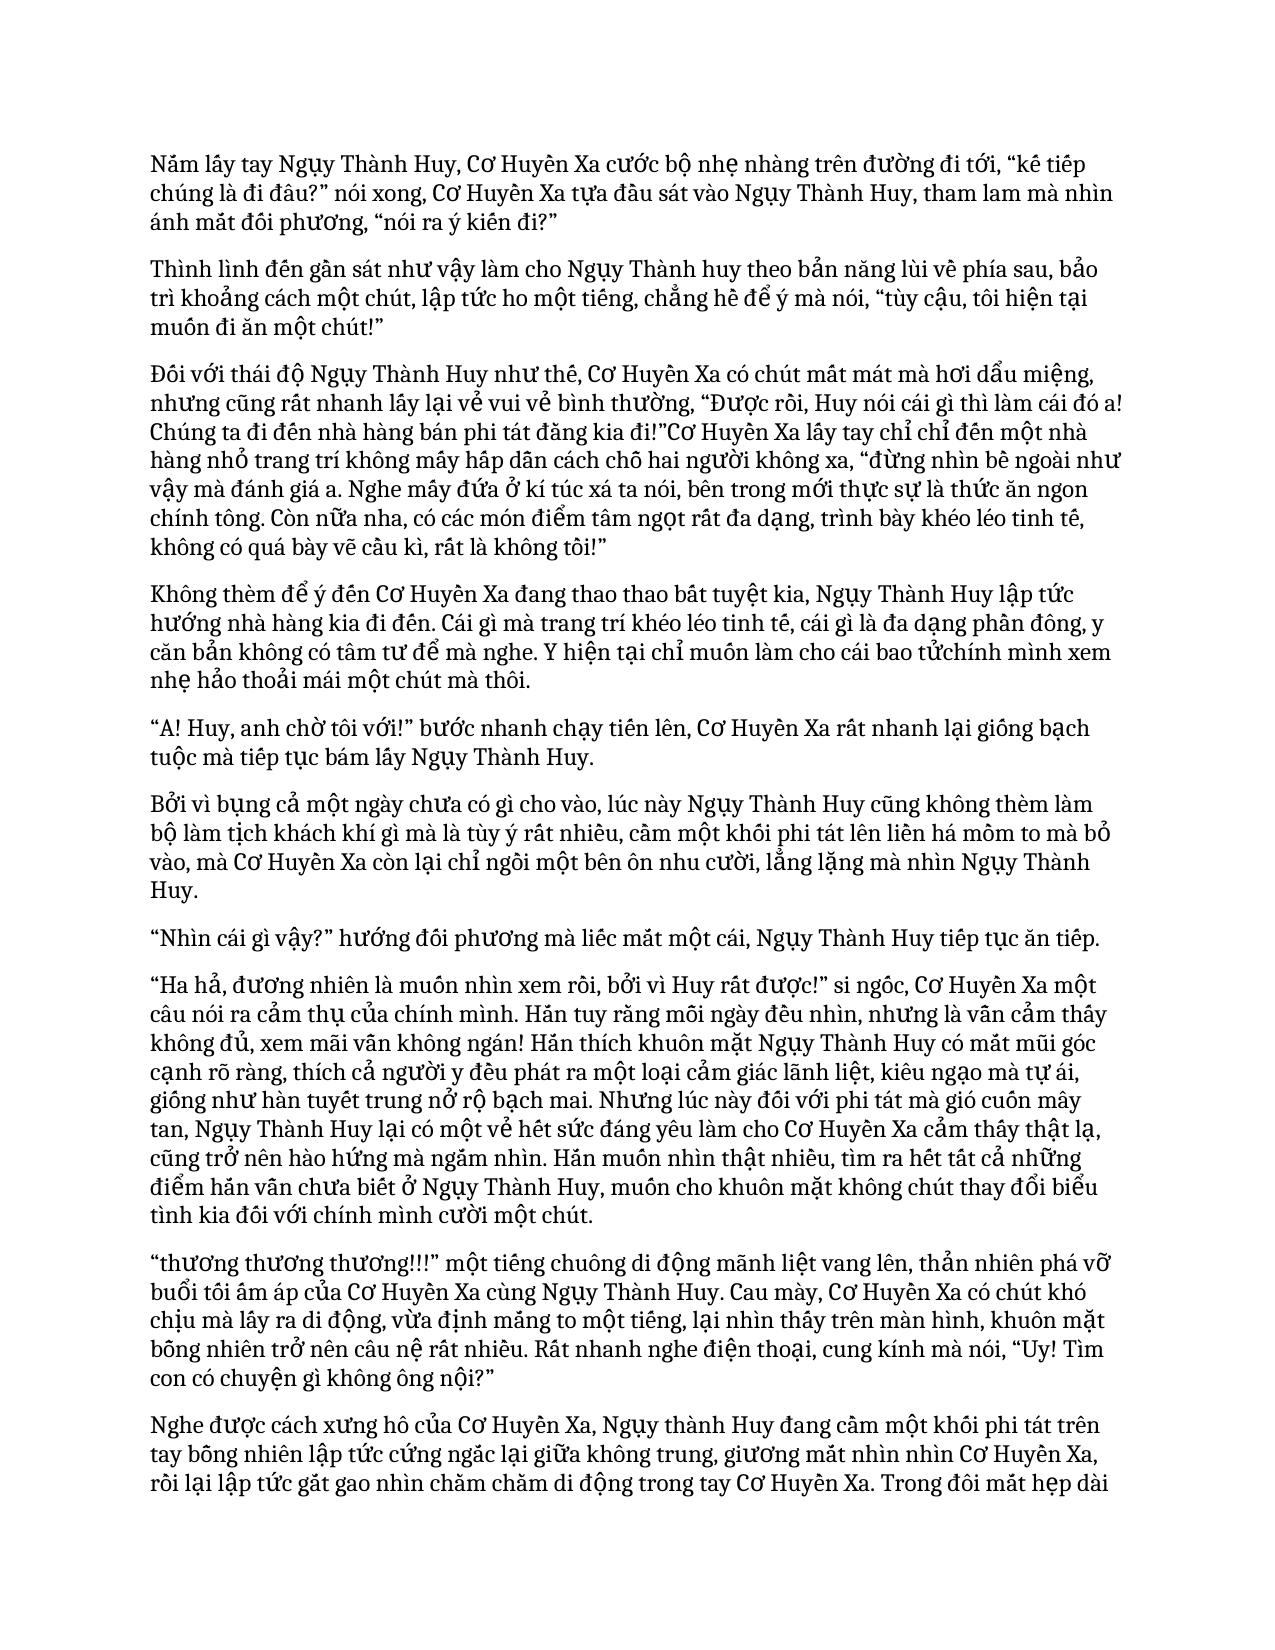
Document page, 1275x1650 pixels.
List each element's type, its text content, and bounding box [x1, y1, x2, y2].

text Thình lình đến gần sát như vậy làm cho Ngụy Thành huy theo bản năng lùi về phía sau, bảo trì khoảng cách một chút, lập tức ho một tiếng, chẳng hề để ý mà nói, “tùy cậu, tôi hiện tại muốn đi ăn một chút!” [150, 255, 1125, 341]
text “A! Huy, anh chờ tôi với!” bước nhanh chạy tiến lên, Cơ Huyền Xa rất nhanh lại giống bạch tuộc mà tiếp tục bám lấy Ngụy Thành Huy. [150, 714, 1125, 771]
text Nắm lấy tay Ngụy Thành Huy, Cơ Huyền Xa cước bộ nhẹ nhàng trên đường đi tới, “kế tiếp chúng là đi đâu?” nói xong, Cơ Huyền Xa tựa đầu sát vào Ngụy Thành Huy, tham lam mà nhìn ánh mắt đối phương, “nói ra ý kiến đi?” [150, 150, 1125, 236]
text Không thèm để ý đến Cơ Huyền Xa đang thao thao bất tuyệt kia, Ngụy Thành Huy lập tức hướng nhà hàng kia đi đến. Cái gì mà trang trí khéo léo tinh tế, cái gì là đa dạng phần đông, y căn bản không có tâm tư để mà nghe. Y hiện tại chỉ muốn làm cho cái bao tửchính mình xem nhẹ hảo thoải mái một chút mà thôi. [150, 580, 1125, 695]
text “thương thương thương!!!” một tiếng chuông di động mãnh liệt vang lên, thản nhiên phá vỡ buổi tối ấm áp của Cơ Huyền Xa cùng Ngụy Thành Huy. Cau mày, Cơ Huyền Xa có chút khó chịu mà lấy ra di động, vừa định mắng to một tiếng, lại nhìn thấy trên màn hình, khuôn mặt bỗng nhiên trở nên câu nệ rất nhiều. Rất nhanh nghe điện thoại, cung kính mà nói, “Uy! Tìm con có chuyện gì không ông nội?” [150, 1249, 1125, 1392]
text “Nhìn cái gì vậy?” hướng đối phương mà liếc mắt một cái, Ngụy Thành Huy tiếp tục ăn tiếp. [150, 924, 1125, 952]
text Bởi vì bụng cả một ngày chưa có gì cho vào, lúc này Ngụy Thành Huy cũng không thèm làm bộ làm tịch khách khí gì mà là tùy ý rất nhiều, cầm một khối phi tát lên liền há mồm to mà bỏ vào, mà Cơ Huyền Xa còn lại chỉ ngồi một bên ôn nhu cười, lẳng lặng mà nhìn Ngụy Thành Huy. [150, 790, 1125, 905]
text “Ha hả, đương nhiên là muốn nhìn xem rồi, bởi vì Huy rất được!” si ngốc, Cơ Huyền Xa một câu nói ra cảm thụ của chính mình. Hắn tuy rằng mỗi ngày đều nhìn, nhưng là vẫn cảm thấy không đủ, xem mãi vẫn không ngán! Hắn thích khuôn mặt Ngụy Thành Huy có mắt mũi góc cạnh rõ ràng, thích cả người y đều phát ra một loại cảm giác lãnh liệt, kiêu ngạo mà tự ái, giống như hàn tuyết trung nở rộ bạch mai. Nhưng lúc này đối với phi tát mà gió cuốn mây tan, Ngụy Thành Huy lại có một vẻ hết sức đáng yêu làm cho Cơ Huyền Xa cảm thấy thật lạ, cũng trở nên hào hứng mà ngắm nhìn. Hắn muốn nhìn thật nhiều, tìm ra hết tất cả những điểm hắn vẫn chưa biết ở Ngụy Thành Huy, muốn cho khuôn mặt không chút thay đổi biểu tình kia đối với chính mình cười một chút. [150, 971, 1125, 1230]
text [150, 1411, 1125, 1497]
text Đối với thái độ Ngụy Thành Huy như thế, Cơ Huyền Xa có chút mất mát mà hơi dẩu miệng, nhưng cũng rất nhanh lấy lại vẻ vui vẻ bình thường, “Được rồi, Huy nói cái gì thì làm cái đó a! Chúng ta đi đến nhà hàng bán phi tát đằng kia đi!”Cơ Huyền Xa lấy tay chỉ chỉ đến một nhà hàng nhỏ trang trí không mấy hấp dẫn cách chỗ hai người không xa, “đừng nhìn bề ngoài như vậy mà đánh giá a. Nghe mấy đứa ở kí túc xá ta nói, bên trong mới thực sự là thức ăn ngon chính tông. Còn nữa nha, có các món điểm tâm ngọt rất đa dạng, trình bày khéo léo tinh tế, không có quá bày vẽ cầu kì, rất là không tồi!” [150, 360, 1125, 561]
